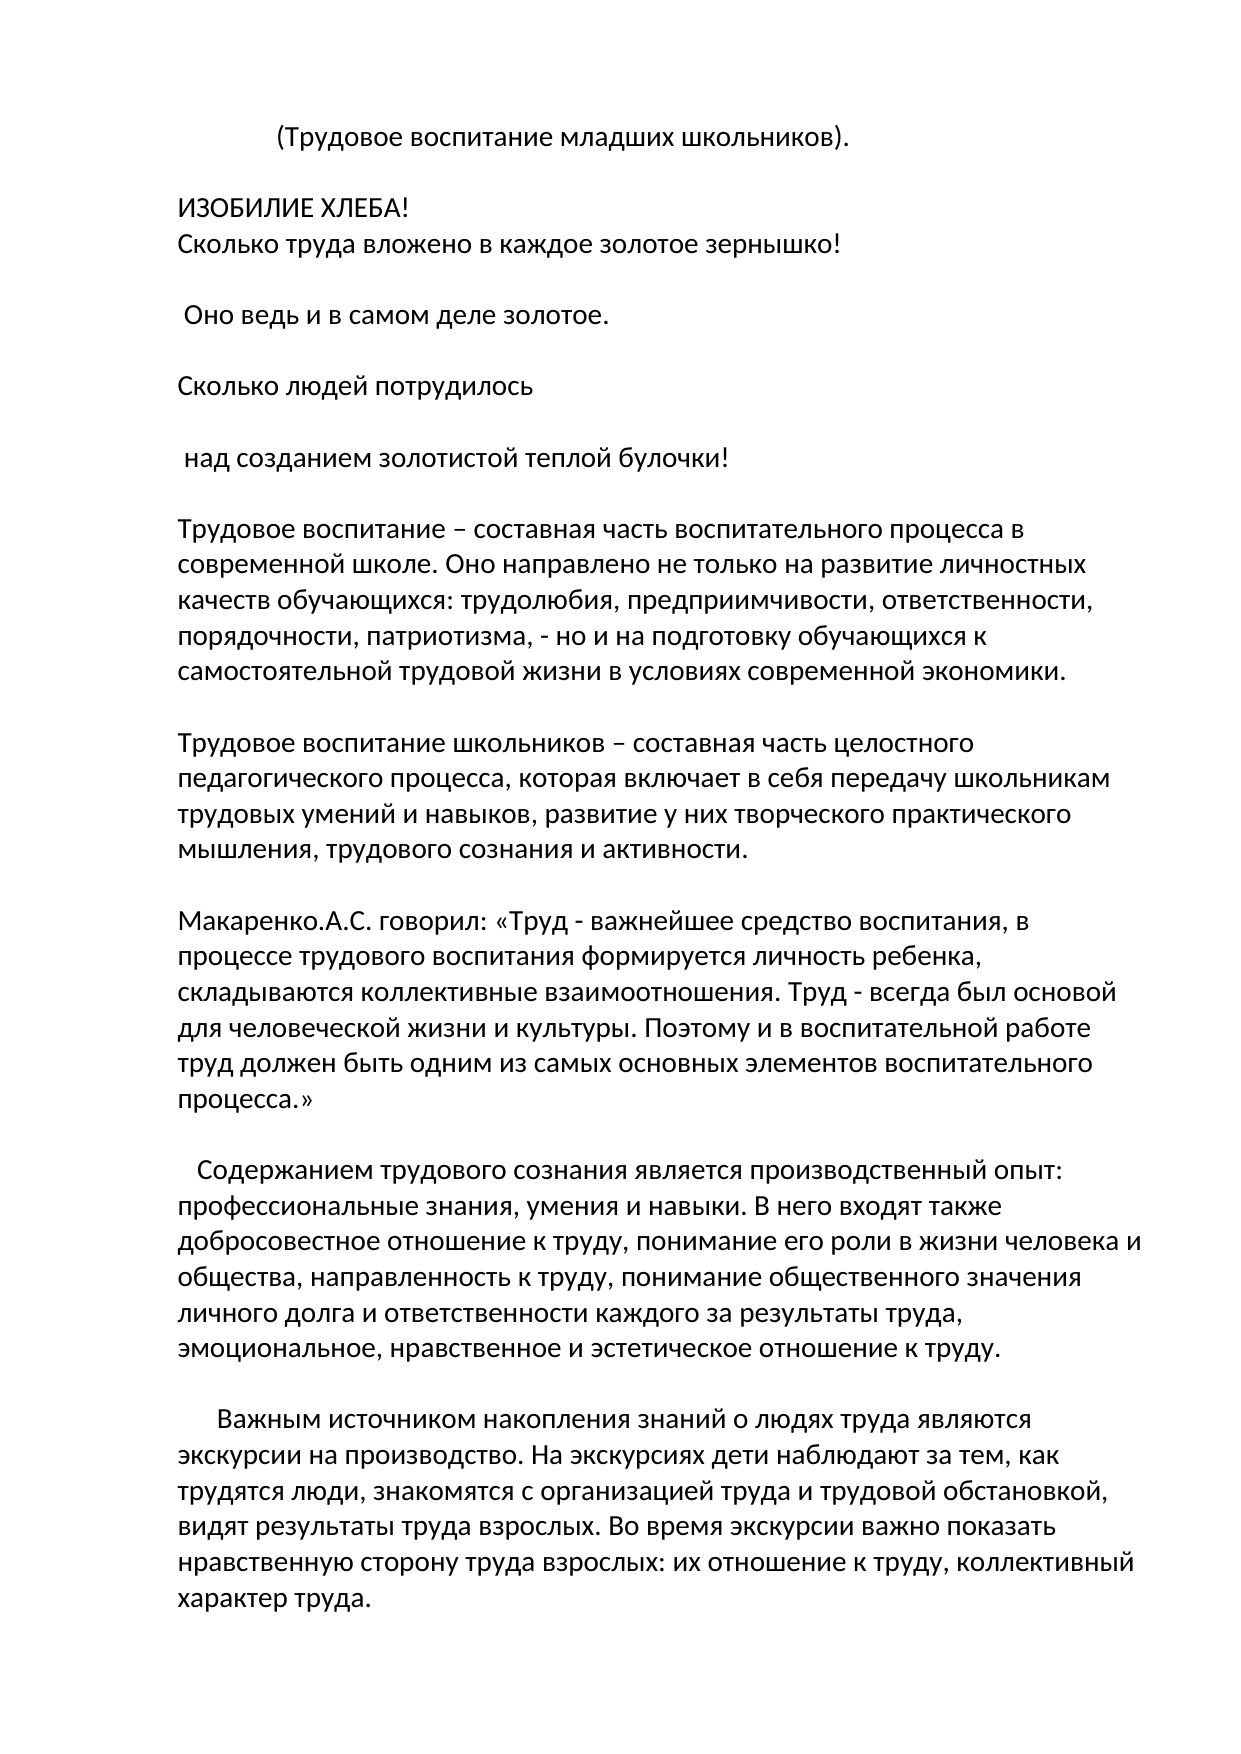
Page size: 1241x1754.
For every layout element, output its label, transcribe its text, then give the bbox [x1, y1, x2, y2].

text Сколько людей потрудилось [177, 367, 1152, 403]
text Макаренко.А.С. говорил: «Труд - важнейшее средство воспитания, в процессе трудового воспитания формируется личность ребенка, складываются коллективные взаимоотношения. Труд - всегда был основой для человеческой жизни и культуры. Поэтому и в воспитательной работе труд должен быть одним из самых основных элементов воспитательного процесса.» [177, 902, 1152, 1116]
text Содержанием трудового сознания является производственный опыт: профессиональные знания, умения и навыки. В него входят также добросовестное отношение к труду, понимание его роли в жизни человека и общества, направленность к труду, понимание общественного значения личного долга и ответственности каждого за результаты труда, эмоциональное, нравственное и эстетическое отношение к труду. [177, 1151, 1152, 1365]
text над созданием золотистой теплой булочки! [177, 439, 1152, 474]
text Трудовое воспитание – составная часть воспитательного процесса в современной школе. Оно направлено не только на развитие личностных качеств обучающихся: трудолюбия, предприимчивости, ответственности, порядочности, патриотизма, - но и на подготовку обучающихся к самостоятельной трудовой жизни в условиях современной экономики. [177, 510, 1152, 688]
text (Трудовое воспитание младших школьников). [177, 118, 1152, 154]
text Сколько труда вложено в каждое золотое зернышко! [177, 225, 1152, 261]
text Оно ведь и в самом деле золотое. [177, 296, 1152, 332]
text Важным источником накопления знаний о людях труда являются экскурсии на производство. На экскурсиях дети наблюдают за тем, как трудятся люди, знакомятся с организацией труда и трудовой обстановкой, видят результаты труда взрослых. Во время экскурсии важно показать нравственную сторону труда взрослых: их отношение к труду, коллективный характер труда. [177, 1401, 1152, 1614]
text ИЗОБИЛИЕ ХЛЕБА! [177, 189, 1152, 225]
text Трудовое воспитание школьников – составная часть целостного педагогического процесса, которая включает в себя передачу школьникам трудовых умений и навыков, развитие у них творческого практического мышления, трудового сознания и активности. [177, 724, 1152, 866]
